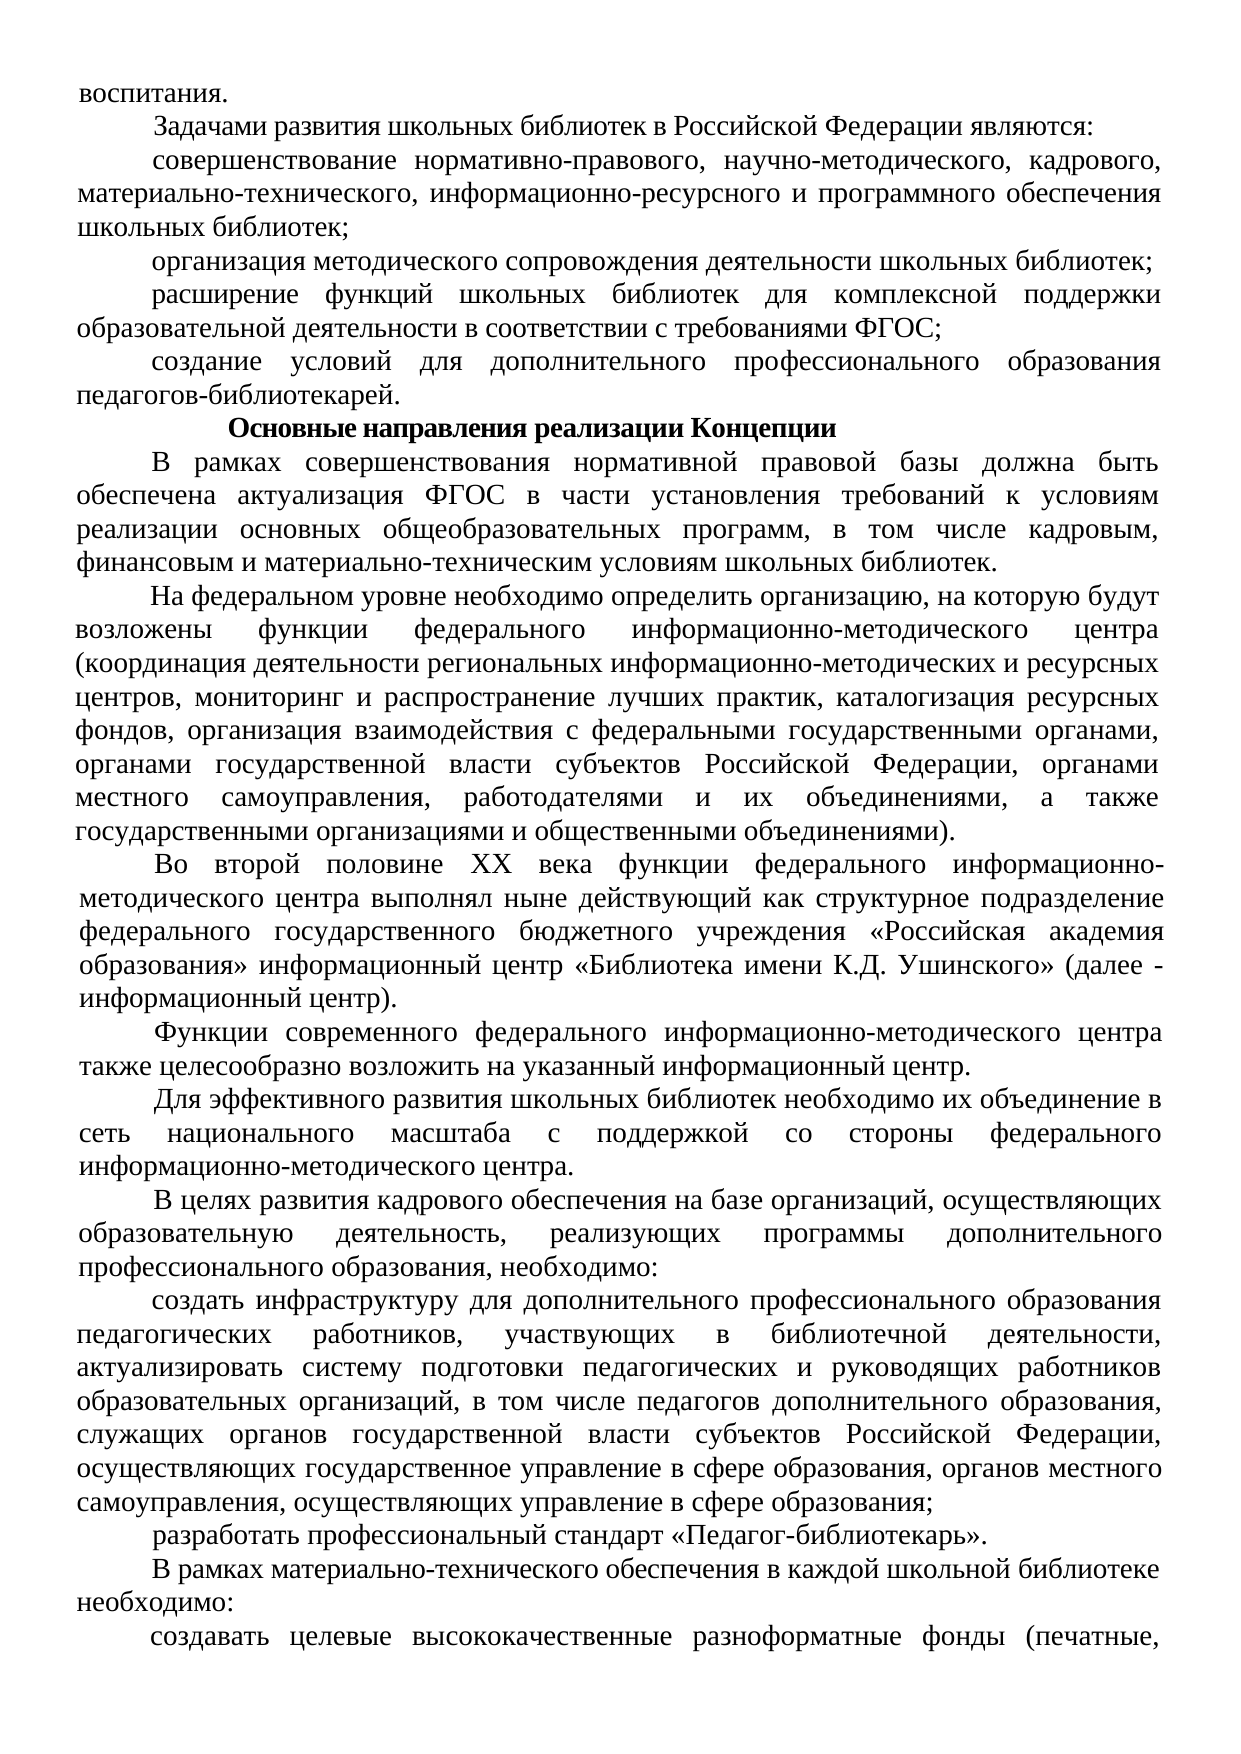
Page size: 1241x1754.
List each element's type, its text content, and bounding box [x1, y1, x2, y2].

text Функции современного федерального информационно-методического центра также целесообразно возложить на указанный информационный центр. [79, 1014, 1163, 1081]
text Задачами развития школьных библиотек в Российской Федерации являются: [78, 108, 1162, 142]
text Во второй половине XX века функции федерального информационно-методического центра выполнял ныне действующий как структурное подразделение федерального государственного бюджетного учреждения «Российская академия образования» информационный центр «Библиотека имени К.Д. Ушинского» (далее - информационный центр). [79, 846, 1165, 1014]
text создание условий для дополнительного профессионального образования педагогов-библиотекарей. [76, 343, 1161, 410]
text совершенствование нормативно-правового, научно-методического, кадрового, материально-технического, информационно-ресурсного и программного обеспечения школьных библиотек; [77, 142, 1161, 243]
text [75, 1618, 1160, 1651]
text На федеральном уровне необходимо определить организацию, на которую будут возложены функции федерального информационно-методического центра (координация деятельности региональных информационно-методических и ресурсных центров, мониторинг и распространение лучших практик, каталогизация ресурсных фондов, организация взаимодействия с федеральными государственными органами, органами государственной власти субъектов Российской Федерации, органами местного самоуправления, работодателями и их объединениями, а также государственными организациями и общественными объединениями). [75, 578, 1160, 846]
text В рамках материально-технического обеспечения в каждой школьной библиотеке необходимо: [76, 1551, 1160, 1618]
text расширение функций школьных библиотек для комплексной поддержки образовательной деятельности в соответствии с требованиями ФГОС; [76, 276, 1161, 343]
text Для эффективного развития школьных библиотек необходимо их объединение в сеть национального масштаба с поддержкой со стороны федерального информационно-методического центра. [78, 1081, 1163, 1182]
text Основные направления реализации Концепции [152, 410, 1105, 444]
text разработать профессиональный стандарт «Педагог-библиотекарь». [77, 1517, 1161, 1551]
text создать инфраструктуру для дополнительного профессионального образования педагогических работников, участвующих в библиотечной деятельности, актуализировать систему подготовки педагогических и руководящих работников образовательных организаций, в том числе педагогов дополнительного образования, служащих органов государственной власти субъектов Российской Федерации, осуществляющих государственное управление в сфере образования, органов местного самоуправления, осуществляющих управление в сфере образования; [76, 1282, 1162, 1517]
text В рамках совершенствования нормативной правовой базы должна быть обеспечена актуализация ФГОС в части установления требований к условиям реализации основных общеобразовательных программ, в том числе кадровым, финансовым и материально-техническим условиям школьных библиотек. [76, 444, 1160, 578]
text организация методического сопровождения деятельности школьных библиотек; [76, 243, 1161, 276]
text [78, 75, 1163, 108]
text В целях развития кадрового обеспечения на базе организаций, осуществляющих образовательную деятельность, реализующих программы дополнительного профессионального образования, необходимо: [78, 1182, 1163, 1282]
